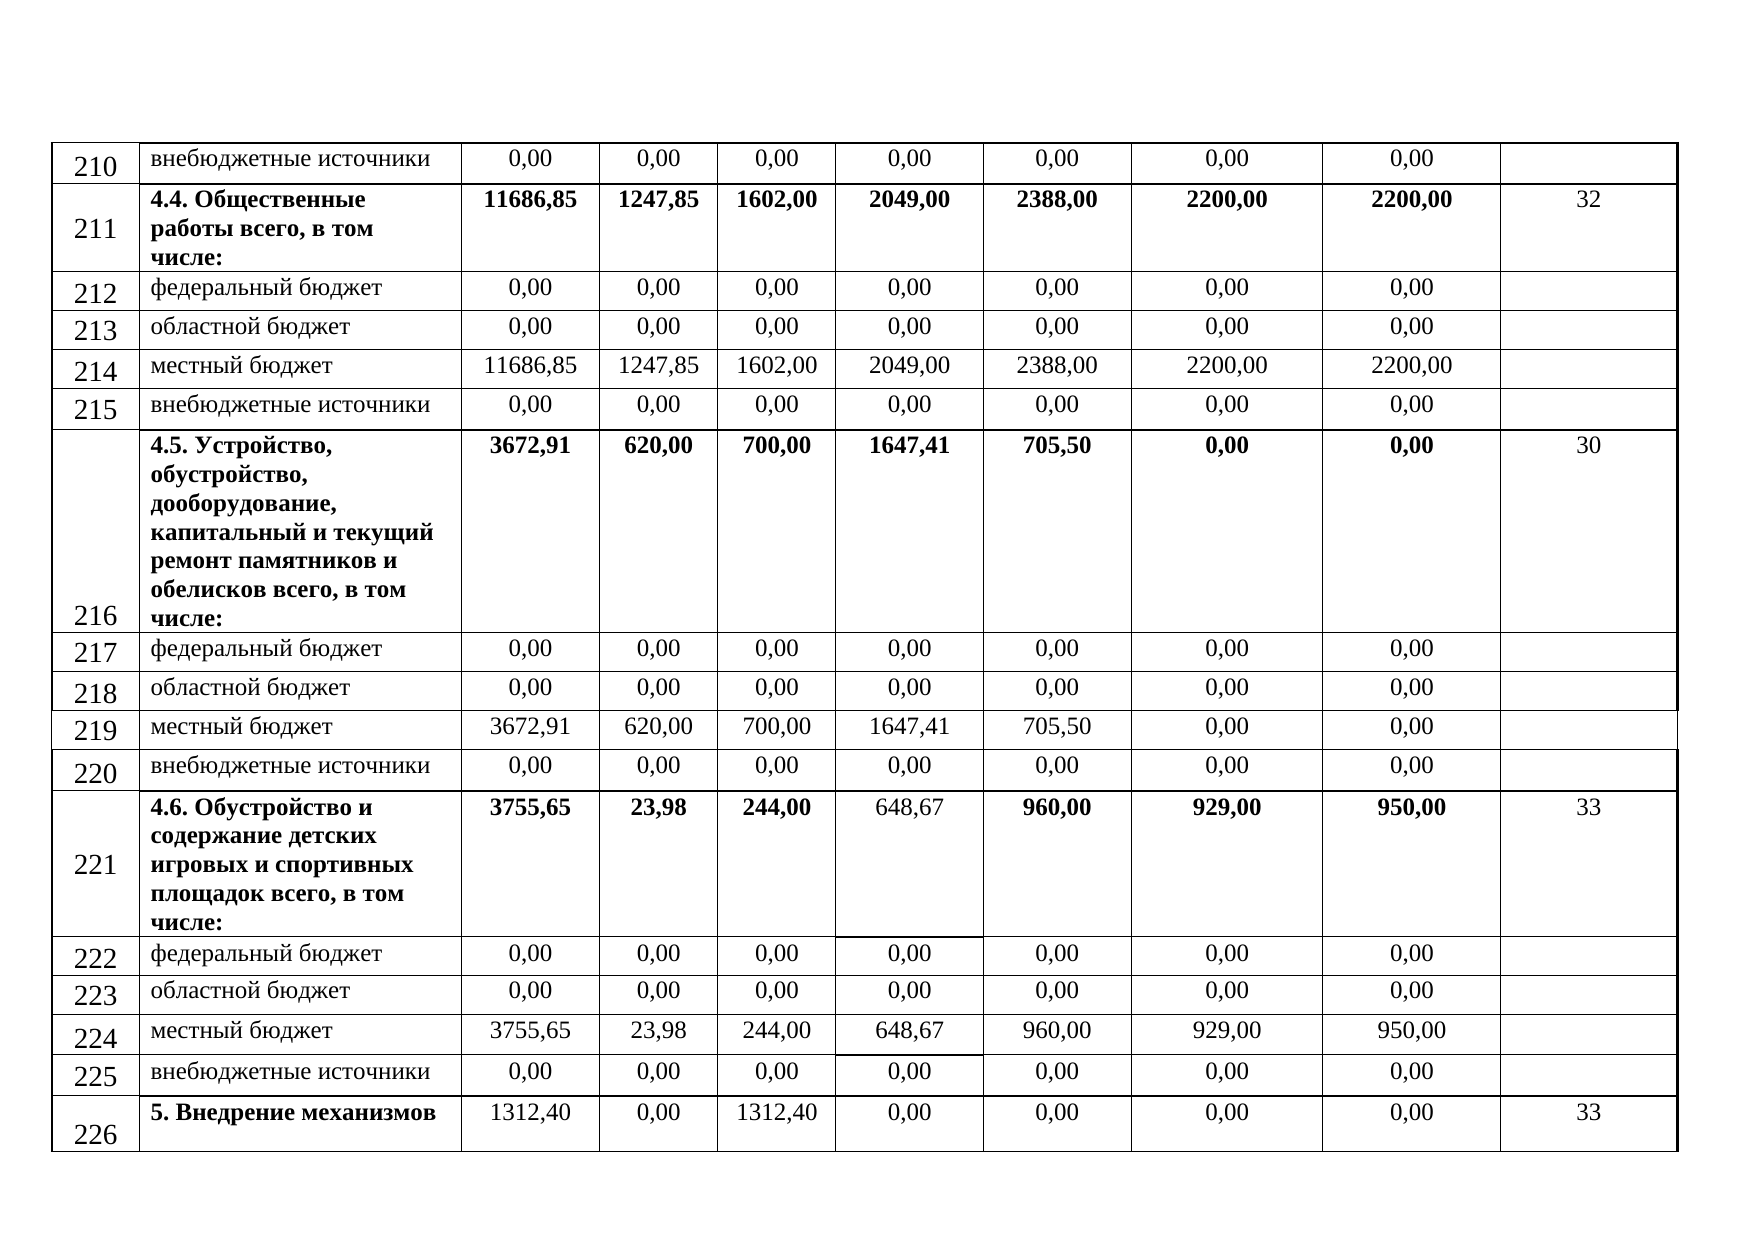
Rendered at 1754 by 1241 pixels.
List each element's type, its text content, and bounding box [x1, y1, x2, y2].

table_cell 0,00 [984, 750, 1131, 790]
table_cell 220 [53, 750, 139, 790]
table_cell 4.6. Обустройство и содержание детских игровых и спортивных площадок всего, в том числе: [140, 792, 461, 936]
table_cell [1501, 711, 1677, 749]
table_cell 214 [53, 350, 139, 388]
table_cell 705,50 [984, 431, 1131, 632]
table_cell 0,00 [836, 976, 983, 1014]
table_cell 2049,00 [836, 350, 983, 388]
table_cell 0,00 [462, 1055, 599, 1095]
table_cell 2049,00 [836, 185, 983, 271]
table_cell 0,00 [600, 1055, 717, 1095]
table_cell 221 [53, 791, 139, 936]
table_cell 1247,85 [600, 185, 717, 271]
table_cell 950,00 [1323, 792, 1500, 936]
table_cell 2200,00 [1323, 185, 1500, 271]
table_cell 0,00 [984, 272, 1131, 310]
table_cell 1647,41 [836, 711, 983, 749]
table_cell 0,00 [1132, 1055, 1322, 1095]
table_cell 648,67 [836, 792, 983, 936]
table_cell 0,00 [718, 937, 835, 974]
table_cell 0,00 [1323, 144, 1500, 182]
table_cell 0,00 [462, 272, 599, 310]
table_cell внебюджетные источники [140, 750, 461, 790]
table_cell 0,00 [984, 672, 1131, 710]
table_cell 0,00 [1132, 750, 1322, 790]
table_cell 2388,00 [984, 350, 1131, 388]
table_cell 0,00 [1323, 431, 1500, 632]
table_cell 0,00 [836, 272, 983, 310]
table_cell 219 [52, 711, 139, 749]
table_cell 0,00 [836, 750, 983, 790]
table_cell 222 [53, 937, 139, 974]
table_cell 224 [53, 1015, 139, 1054]
table_cell 0,00 [836, 311, 983, 349]
table_cell [1501, 272, 1676, 310]
table_cell 0,00 [984, 976, 1131, 1014]
table_cell 0,00 [462, 633, 599, 671]
table_cell 620,00 [600, 431, 717, 632]
table_cell 2200,00 [1323, 350, 1500, 388]
table_cell 0,00 [462, 144, 599, 182]
table_cell 2200,00 [1132, 350, 1322, 388]
table_cell 0,00 [1323, 672, 1500, 710]
table_cell внебюджетные источники [140, 144, 461, 182]
table_cell 0,00 [462, 976, 599, 1014]
table_cell 215 [53, 389, 139, 428]
table_cell 2200,00 [1132, 185, 1322, 271]
table_cell 0,00 [1323, 633, 1500, 671]
table_cell 0,00 [1323, 711, 1500, 749]
table_cell [1501, 1055, 1676, 1095]
table_cell 0,00 [1132, 937, 1322, 974]
table_cell 0,00 [1132, 672, 1322, 710]
table_cell 929,00 [1132, 1015, 1322, 1054]
table_cell 0,00 [600, 633, 717, 671]
table_cell [1501, 976, 1676, 1014]
table_cell 33 [1501, 1097, 1676, 1151]
table_cell 0,00 [462, 389, 599, 428]
table_cell 0,00 [718, 311, 835, 349]
table_cell [1501, 750, 1676, 790]
table_cell 244,00 [718, 792, 835, 936]
table_cell [1501, 1015, 1676, 1054]
table_cell 23,98 [600, 1015, 717, 1054]
table_cell федеральный бюджет [140, 937, 461, 974]
table_cell 211 [53, 184, 139, 271]
table_cell 0,00 [718, 389, 835, 428]
table_cell 0,00 [718, 633, 835, 671]
table_cell 217 [53, 633, 139, 671]
table_cell 0,00 [600, 976, 717, 1014]
table_cell 0,00 [836, 389, 983, 428]
table_cell 3672,91 [462, 711, 599, 749]
table_cell 0,00 [1132, 431, 1322, 632]
table_cell 4.4. Общественные работы всего, в том числе: [140, 185, 461, 271]
table_cell [1501, 672, 1676, 710]
table_cell 30 [1501, 431, 1676, 632]
table_cell 212 [53, 272, 139, 310]
table_cell 213 [53, 311, 139, 349]
table_cell 0,00 [1323, 937, 1500, 974]
table_cell 218 [53, 672, 139, 710]
table_cell 33 [1501, 792, 1676, 936]
table_cell 3755,65 [462, 792, 599, 936]
table_cell 0,00 [1132, 389, 1322, 428]
table_cell 0,00 [1132, 311, 1322, 349]
table_cell 960,00 [984, 1015, 1131, 1054]
table_cell 1602,00 [718, 350, 835, 388]
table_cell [140, 1097, 461, 1151]
table_cell 2388,00 [984, 185, 1131, 271]
table_cell 705,50 [984, 711, 1131, 749]
table_cell областной бюджет [140, 311, 461, 349]
table_cell 23,98 [600, 792, 717, 936]
table_cell 0,00 [984, 937, 1131, 974]
table_cell 0,00 [718, 750, 835, 790]
table_cell 0,00 [836, 1056, 983, 1095]
table_cell 0,00 [836, 633, 983, 671]
table_cell местный бюджет [140, 1015, 461, 1054]
table_cell 0,00 [1323, 750, 1500, 790]
table_cell 0,00 [462, 311, 599, 349]
table_cell 0,00 [718, 1055, 835, 1095]
table_cell 0,00 [718, 672, 835, 710]
table_cell [1501, 311, 1676, 349]
table_cell 0,00 [984, 389, 1131, 428]
table_cell 950,00 [1323, 1015, 1500, 1054]
table_cell 700,00 [718, 711, 835, 749]
table_cell 0,00 [600, 1097, 717, 1151]
table_cell 4.5. Устройство, обустройство, дооборудование, капитальный и текущий ремонт памятников и обелисков всего, в том числе: [140, 431, 461, 632]
table_cell 0,00 [600, 144, 717, 182]
table_cell 3755,65 [462, 1015, 599, 1054]
table_cell федеральный бюджет [140, 272, 461, 310]
table_cell [1501, 144, 1676, 182]
table_cell 0,00 [1132, 711, 1322, 749]
table_cell 0,00 [1132, 272, 1322, 310]
table_cell 0,00 [718, 272, 835, 310]
table_cell 0,00 [600, 750, 717, 790]
table_cell 0,00 [462, 672, 599, 710]
table_cell [1501, 937, 1676, 974]
table_cell местный бюджет [140, 711, 461, 749]
table_cell 0,00 [836, 144, 983, 182]
table_cell 0,00 [600, 389, 717, 428]
table_cell 0,00 [1132, 633, 1322, 671]
table_cell 960,00 [984, 792, 1131, 936]
table_cell 0,00 [984, 1055, 1131, 1095]
table_cell 0,00 [718, 976, 835, 1014]
table_cell 11686,85 [462, 350, 599, 388]
table_cell 0,00 [836, 1097, 983, 1151]
table_cell 0,00 [984, 144, 1131, 182]
table_cell 0,00 [1323, 272, 1500, 310]
table_cell 0,00 [1132, 144, 1322, 182]
table_cell 0,00 [1323, 1097, 1500, 1151]
table_cell областной бюджет [140, 672, 461, 710]
table_cell 0,00 [718, 144, 835, 182]
table_cell областной бюджет [140, 976, 461, 1014]
table_cell 216 [53, 430, 139, 632]
table_cell 244,00 [718, 1015, 835, 1054]
table_cell местный бюджет [140, 350, 461, 388]
table_cell 210 [53, 143, 139, 182]
table_cell 225 [53, 1055, 139, 1095]
table_cell 3672,91 [462, 431, 599, 632]
table_cell 1312,40 [462, 1097, 599, 1151]
table_cell 0,00 [1323, 389, 1500, 428]
table_cell 1602,00 [718, 185, 835, 271]
table_cell внебюджетные источники [140, 1055, 461, 1095]
table_cell 0,00 [1323, 311, 1500, 349]
table_cell 0,00 [1132, 1097, 1322, 1151]
table_cell 226 [53, 1096, 139, 1151]
table_cell 32 [1501, 185, 1676, 271]
table_cell 0,00 [984, 311, 1131, 349]
table_cell 1247,85 [600, 350, 717, 388]
table_cell 0,00 [600, 672, 717, 710]
table_cell 0,00 [1323, 1055, 1500, 1095]
table_cell 620,00 [600, 711, 717, 749]
table_cell 648,67 [836, 1015, 983, 1054]
table_cell 0,00 [1132, 976, 1322, 1014]
table_cell [1501, 350, 1676, 388]
table_cell федеральный бюджет [140, 633, 461, 671]
table_cell 11686,85 [462, 185, 599, 271]
table_cell 0,00 [600, 311, 717, 349]
table_cell 223 [53, 976, 139, 1014]
table_cell 0,00 [600, 272, 717, 310]
table_cell 0,00 [1323, 976, 1500, 1014]
table_cell внебюджетные источники [140, 389, 461, 428]
table_cell 1647,41 [836, 431, 983, 632]
table_cell 0,00 [984, 633, 1131, 671]
table_cell [1501, 633, 1676, 671]
table_cell 0,00 [836, 672, 983, 710]
table_cell 0,00 [984, 1097, 1131, 1151]
table_cell 0,00 [462, 937, 599, 974]
table_cell 0,00 [600, 937, 717, 974]
table_cell 1312,40 [718, 1097, 835, 1151]
table_cell 0,00 [836, 938, 983, 974]
table_cell 929,00 [1132, 792, 1322, 936]
table_cell 0,00 [462, 750, 599, 790]
table_cell 700,00 [718, 431, 835, 632]
table_cell [1501, 389, 1676, 428]
